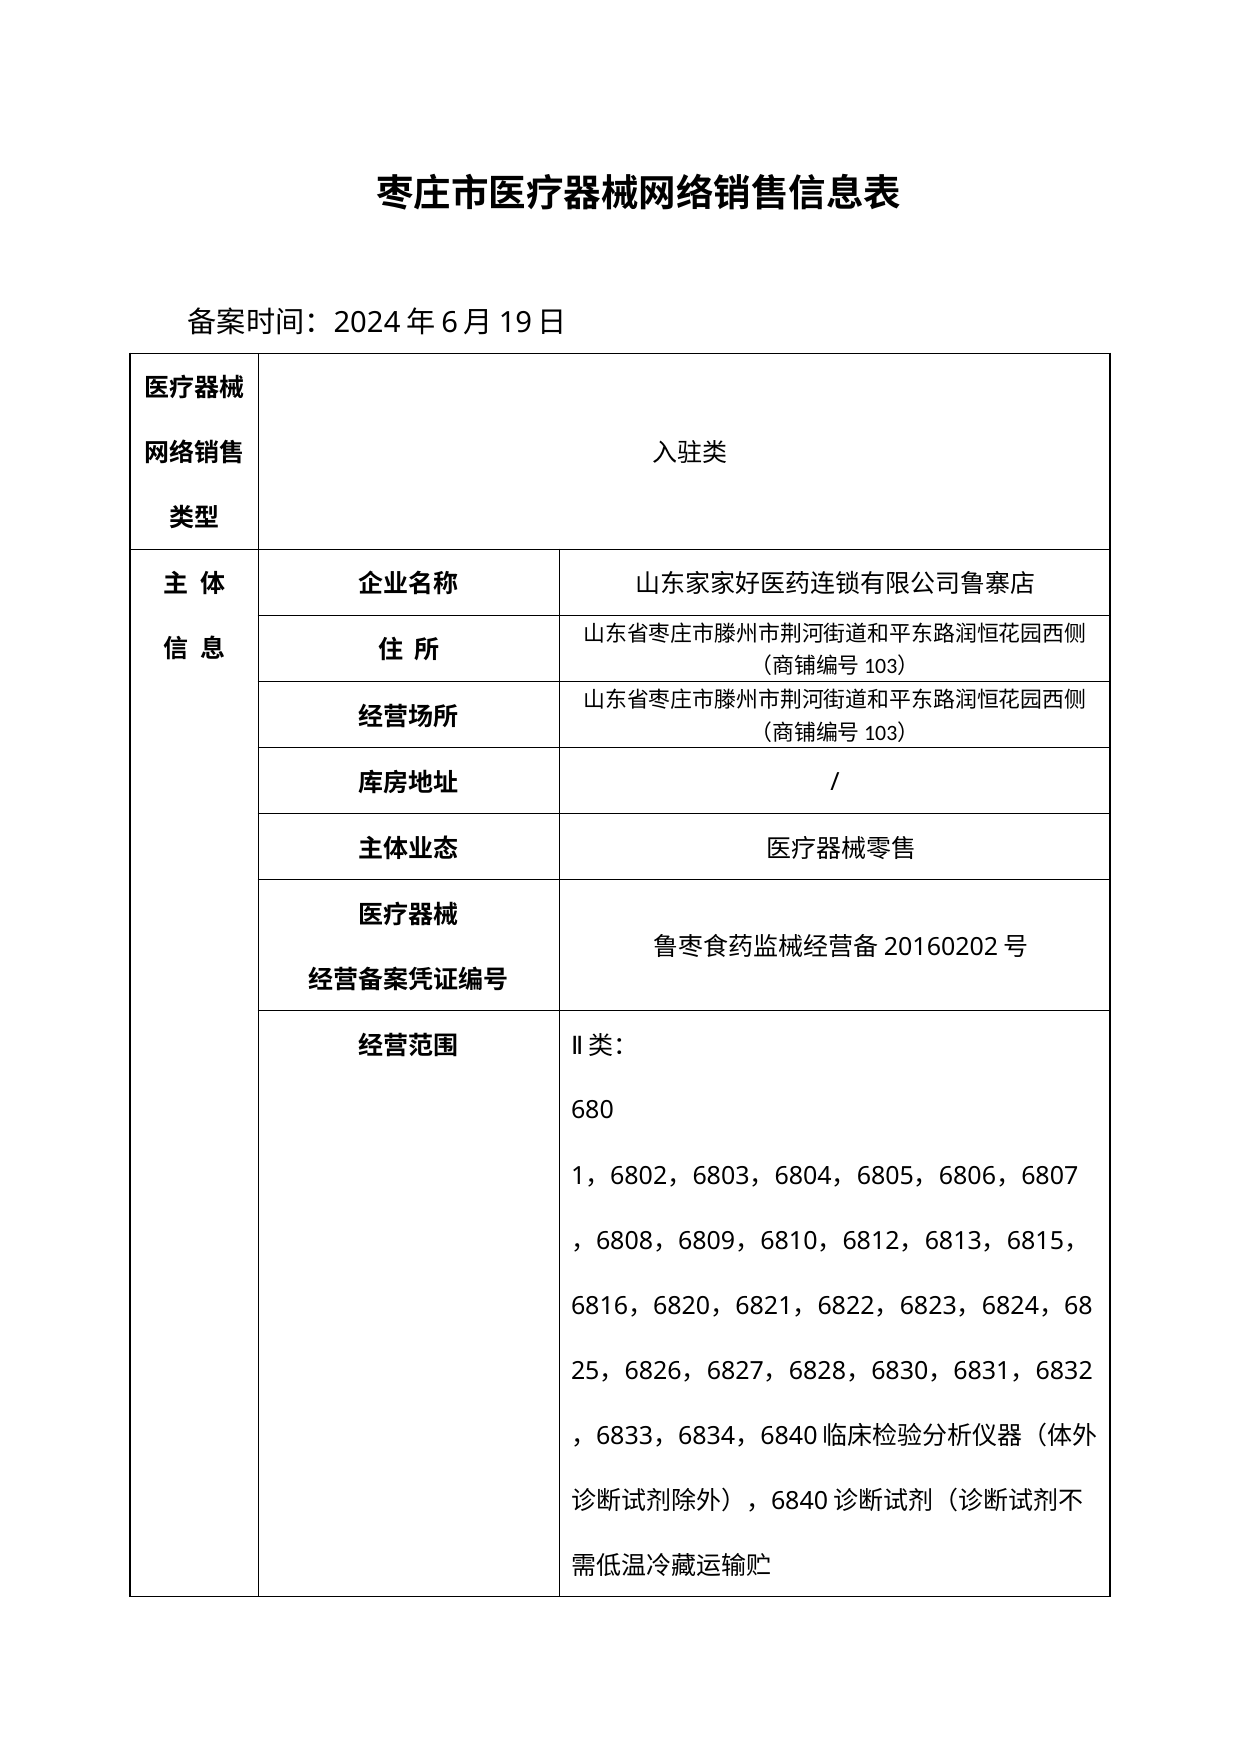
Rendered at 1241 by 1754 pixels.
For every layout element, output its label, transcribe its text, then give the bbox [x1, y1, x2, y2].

text 枣庄市医疗器械网络销售信息表 [187, 157, 1053, 222]
table_cell 山东省枣庄市滕州市荆河街道和平东路润恒花园西侧（商铺编号103） [560, 682, 1109, 747]
table_header 医疗器械 网络销售类型 [131, 354, 258, 548]
table_cell 经营范围 [259, 1011, 559, 1596]
table_cell 库房地址 [259, 748, 559, 813]
table_cell 经营场所 [259, 682, 559, 747]
table_cell 山东家家好医药连锁有限公司鲁寨店 [560, 550, 1109, 614]
table_cell 医疗器械 经营备案凭证编号 [259, 880, 559, 1010]
table_cell 主 体 信 息 [131, 550, 258, 1596]
table_cell 企业名称 [259, 550, 559, 614]
table_cell 住 所 [259, 616, 559, 681]
table_cell 山东省枣庄市滕州市荆河街道和平东路润恒花园西侧（商铺编号103） [560, 616, 1109, 681]
table_cell / [560, 748, 1109, 813]
table_cell 主体业态 [259, 814, 559, 879]
table_cell 医疗器械零售 [560, 814, 1109, 879]
table_header 入驻类 [259, 354, 1109, 548]
text 备案时间：2024年6月19日 [187, 287, 1053, 352]
table_cell 鲁枣食药监械经营备20160202号 [560, 880, 1109, 1010]
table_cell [560, 1011, 1109, 1596]
